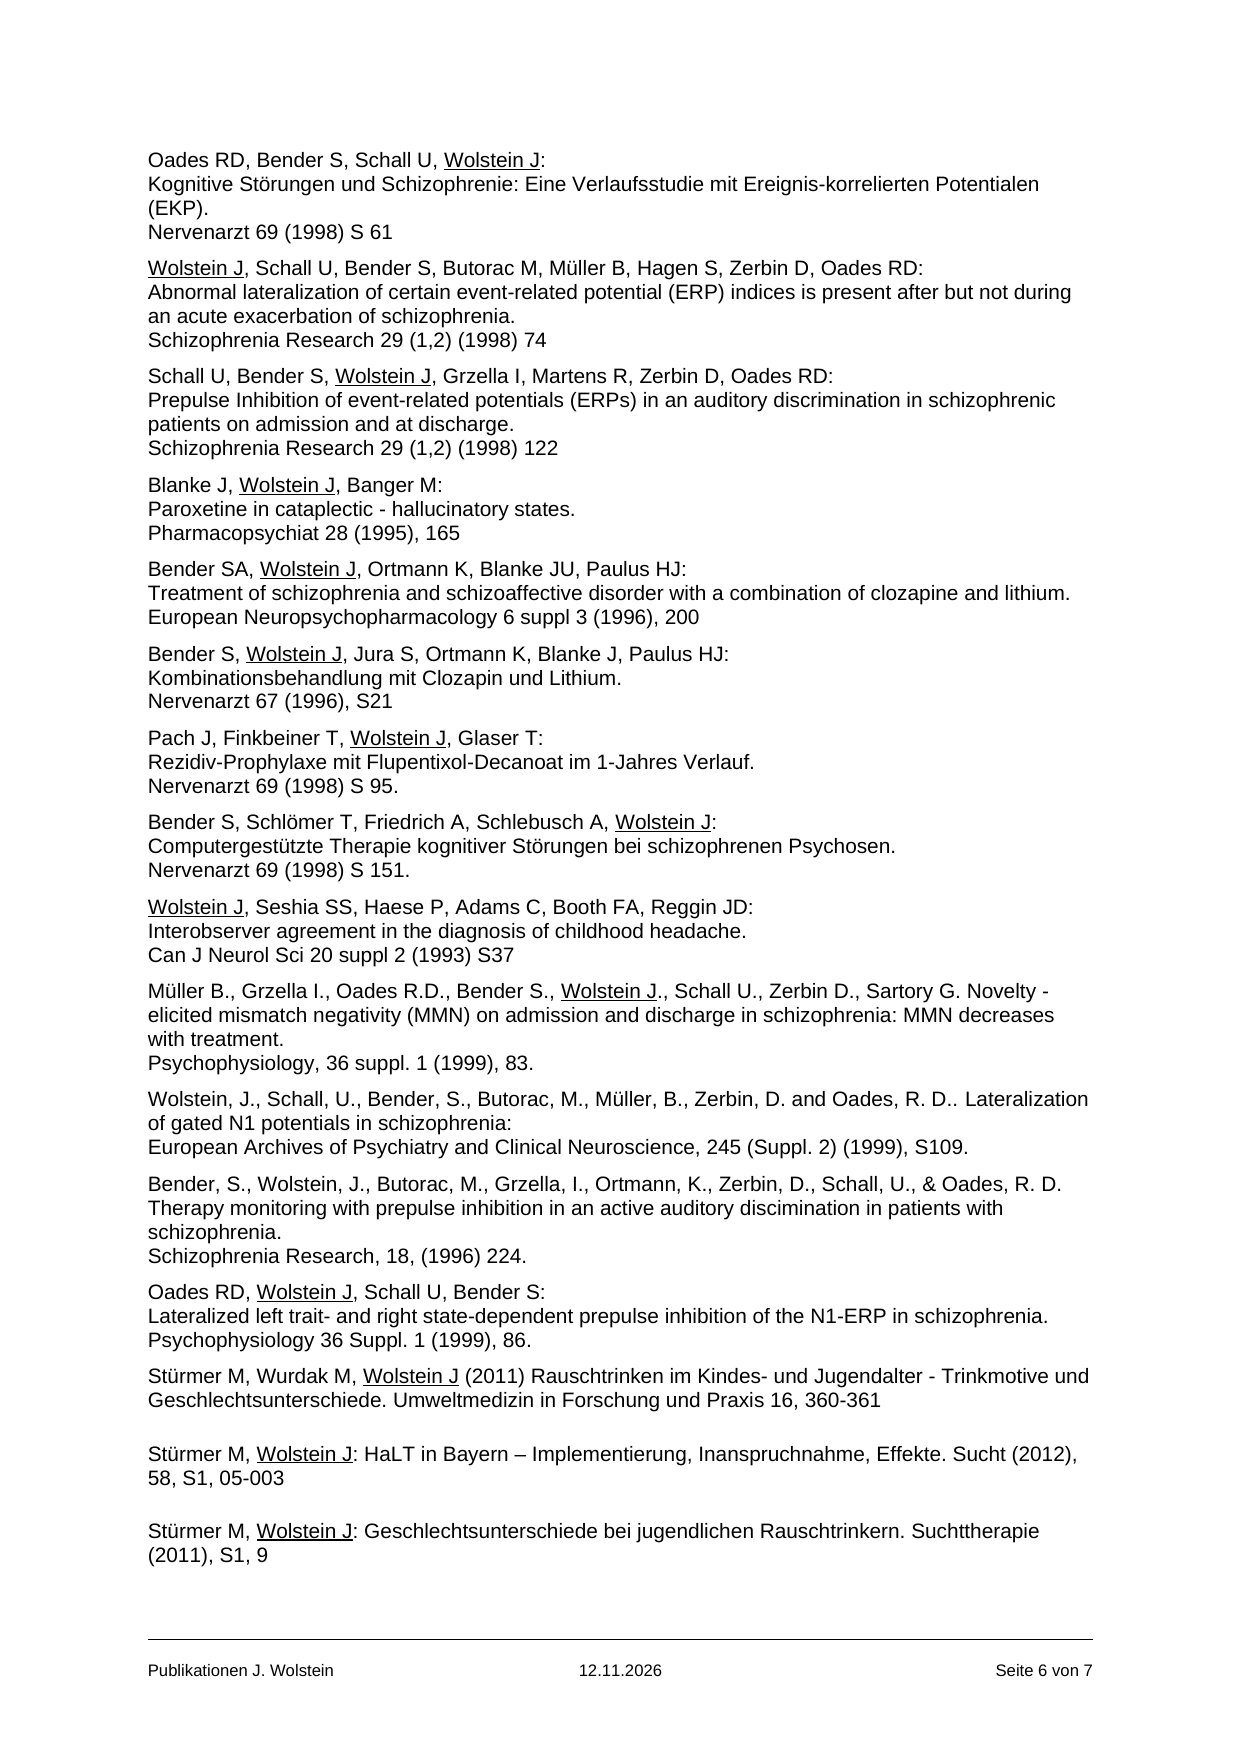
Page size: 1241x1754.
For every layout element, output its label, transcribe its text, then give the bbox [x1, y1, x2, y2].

text Stürmer M, Wolstein J: HaLT in Bayern – Implementierung, Inanspruchnahme, Effekte. Sucht (2012), 58, S1, 05-003 [148, 1441, 1093, 1489]
text Bender S, Wolstein J, Jura S, Ortmann K, Blanke J, Paulus HJ: Kombinationsbehandlung mit Clozapin und Lithium. Nervenarzt 67 (1996), S21 [148, 641, 1093, 713]
text Müller B., , Oades R.D., Bender S., Wolstein J., , Zerbin D., Sartory G. Novelty -elicited mismatch negativity (MMN) on admission and discharge in schizophrenia: MMN decreases with treatment. Psychophysiology, 36 suppl. 1 (1999), 83. [148, 979, 1093, 1075]
text Bender, S., Wolstein, J., Butorac, M., Grzella, I., Ortmann, K., Zerbin, D., Schall, U., & Oades, R. D. Therapy monitoring with prepulse inhibition in an active auditory discimination in patients with schizophrenia. Schizophrenia Research, 18, (1996) 224. [148, 1172, 1093, 1267]
text Pach J, Finkbeiner T, Wolstein J, Glaser T: Rezidiv-Prophylaxe mit Flupentixol-Decanoat im 1-Jahres Verlauf. Nervenarzt 69 (1998) S 95. [148, 726, 1093, 798]
text Wolstein, J., Schall, U., Bender, S., Butorac, M., Müller, B., Zerbin, D. and Oades, R. D.. Lateralization of gated N1 potentials in schizophrenia: European Archives of Psychiatry and Clinical Neuroscience, 245 (Suppl. 2) (1999), S109. [148, 1087, 1093, 1159]
text Bender SA, Wolstein J, Ortmann K, Blanke JU, Paulus HJ: Treatment of schizophrenia and schizoaffective disorder with a combination of clozapine and lithium. European Neuropsychopharmacology 6 suppl 3 (1996), 200 [148, 557, 1093, 629]
text Wolstein J, Schall U, Bender S, Butorac M, Müller B, Hagen S, Zerbin D, Oades RD: Abnormal lateralization of certain event-related potential (ERP) indices is present after but not during an acute exacerbation of schizophrenia. Schizophrenia Research 29 (1,2) (1998) 74 [148, 256, 1093, 352]
text Blanke J, Wolstein J, Banger M: Paroxetine in cataplectic - hallucinatory states. Pharmacopsychiat 28 (1995), 165 [148, 473, 1093, 544]
text Wolstein J, Seshia SS, Haese P, Adams C, Booth FA, Reggin JD: Interobserver agreement in the diagnosis of childhood headache. Can J Neurol Sci 20 suppl 2 (1993) S37 [148, 894, 1093, 966]
text , Wolstein J, Schall U, Bender S: Lateralized left trait- and right state-dependent prepulse inhibition of the N1-ERP in schizophrenia. Psychophysiology 36 Suppl. 1 (1999), 86. [148, 1280, 1093, 1352]
text Oades RD, Bender S, Schall U, Wolstein J: Kognitive Störungen und Schizophrenie: Eine Verlaufsstudie mit Ereignis-korrelierten Potentialen (EKP). Nervenarzt 69 (1998) S 61 [148, 148, 1093, 243]
text Schall U, Bender S, Wolstein J, Grzella I, Martens R, Zerbin D, Oades RD: Prepulse Inhibition of event-related potentials (ERPs) in an auditory discrimination in schizophrenic patients on admission and at discharge. Schizophrenia Research 29 (1,2) (1998) 122 [148, 364, 1093, 460]
text Bender S, Schlömer T, Friedrich A, Schlebusch A, Wolstein J: Computergestützte Therapie kognitiver Störungen bei schizophrenen Psychosen. Nervenarzt 69 (1998) S 151. [148, 810, 1093, 882]
text Stürmer M, Wurdak M, Wolstein J (2011) Rauschtrinken im Kindes- und Jugendalter - Trinkmotive und Geschlechtsunterschiede. Umweltmedizin in Forschung und Praxis 16, 360-361 [148, 1364, 1093, 1412]
text Stürmer M, Wolstein J: Geschlechtsunterschiede bei jugendlichen Rauschtrinkern. Suchttherapie (2011), S1, 9 [148, 1518, 1093, 1566]
